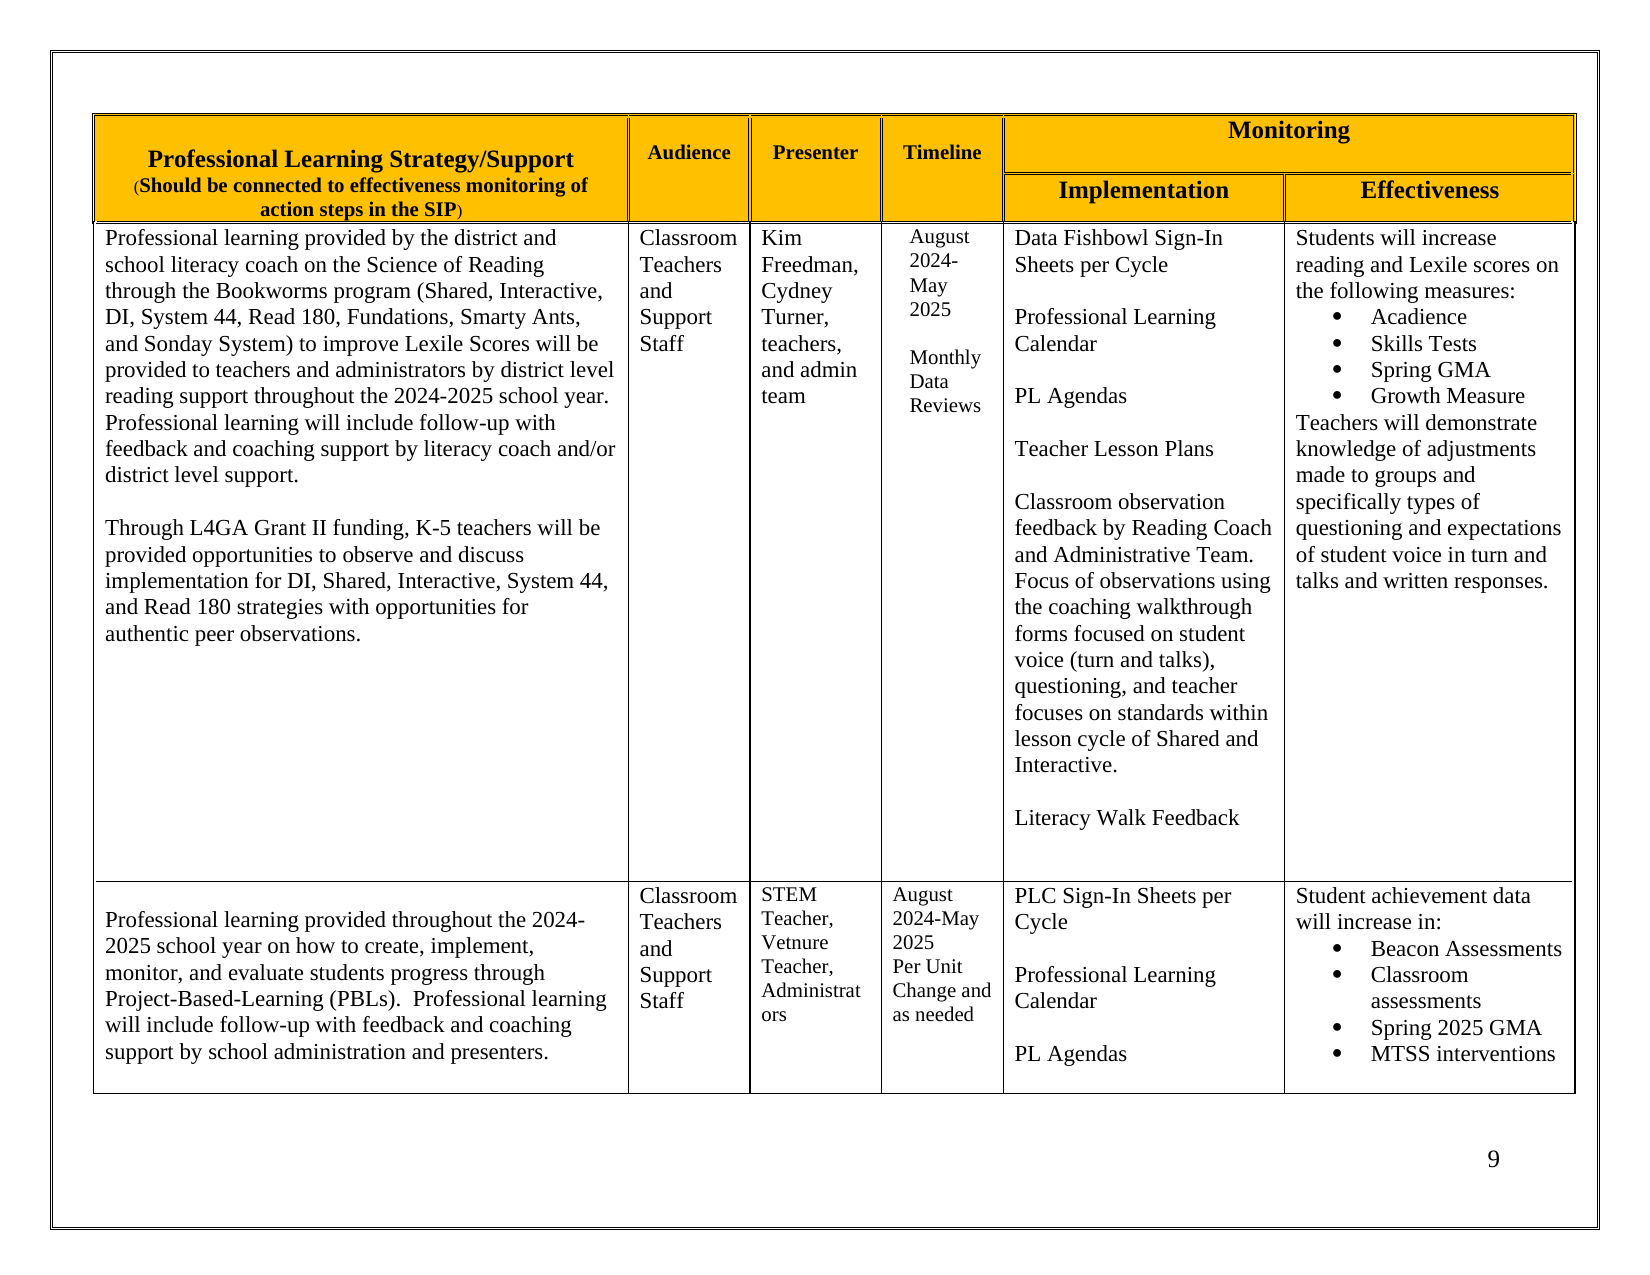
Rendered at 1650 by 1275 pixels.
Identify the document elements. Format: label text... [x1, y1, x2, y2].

table_cell Data Fishbowl Sign-In Sheets per Cycle Professional Learning Calendar PL Agendas Teacher Lesson Plans Classroom observation feedback by Reading Coach and Administrative Team. Focus of observations using the coaching walkthrough forms focused on student voice (turn and talks), questioning, and teacher focuses on standards within lesson cycle of Shared and Interactive. Literacy Walk Feedback [1004, 224, 1284, 881]
table_cell Classroom Teachers and Support Staff [629, 882, 749, 1093]
table_header Presenter [750, 116, 881, 221]
table_cell STEM Teacher, Vetnure Teacher, Administrators [751, 882, 881, 1093]
table_cell Effectiveness [1284, 172, 1575, 221]
table_cell PLC Sign-In Sheets per Cycle Professional Learning Calendar PL Agendas Teacher Lesson Plans Classroom Observation Feedback [1004, 882, 1284, 1093]
table_cell August 2024-May 2025 Per Unit Change and as needed [882, 882, 1003, 1093]
table_cell Kim Freedman, Cydney Turner, teachers, and admin team [751, 224, 881, 881]
table_cell Classroom Teachers and Support Staff [629, 224, 749, 881]
table_header Professional Learning Strategy/Support (Should be connected to effectiveness monitoring of action steps in the SIP) [95, 116, 628, 221]
table_cell Students will increase reading and Lexile scores on the following measures: Acadience Skills Tests Spring GMA Growth Measure Teachers will demonstrate knowledge of adjustments made to groups and specifically types of questioning and expectations of student voice in turn and talks and written responses. [1285, 221, 1574, 881]
table_cell Implementation [1005, 175, 1283, 221]
table_cell Professional learning provided by the district and school literacy coach on the Science of Reading through the Bookworms program (Shared, Interactive, DI, System 44, Read 180, Fundations, Smarty Ants, and Sonday System) to improve Lexile Scores will be provided to teachers and administrators by district level reading support throughout the 2024-2025 school year. Professional learning will include follow-up with feedback and coaching support by literacy coach and/or district level support. Through L4GA Grant II funding, K-5 teachers will be provided opportunities to observe and discuss implementation for DI, Shared, Interactive, System 44, and Read 180 strategies with opportunities for authentic peer observations. [94, 221, 628, 881]
table_header Audience [628, 114, 750, 221]
table_cell August 2024-May 2025 Monthly Data Reviews [882, 224, 1003, 881]
table_header Timeline [881, 116, 1003, 221]
table_header Monitoring [1003, 116, 1573, 172]
